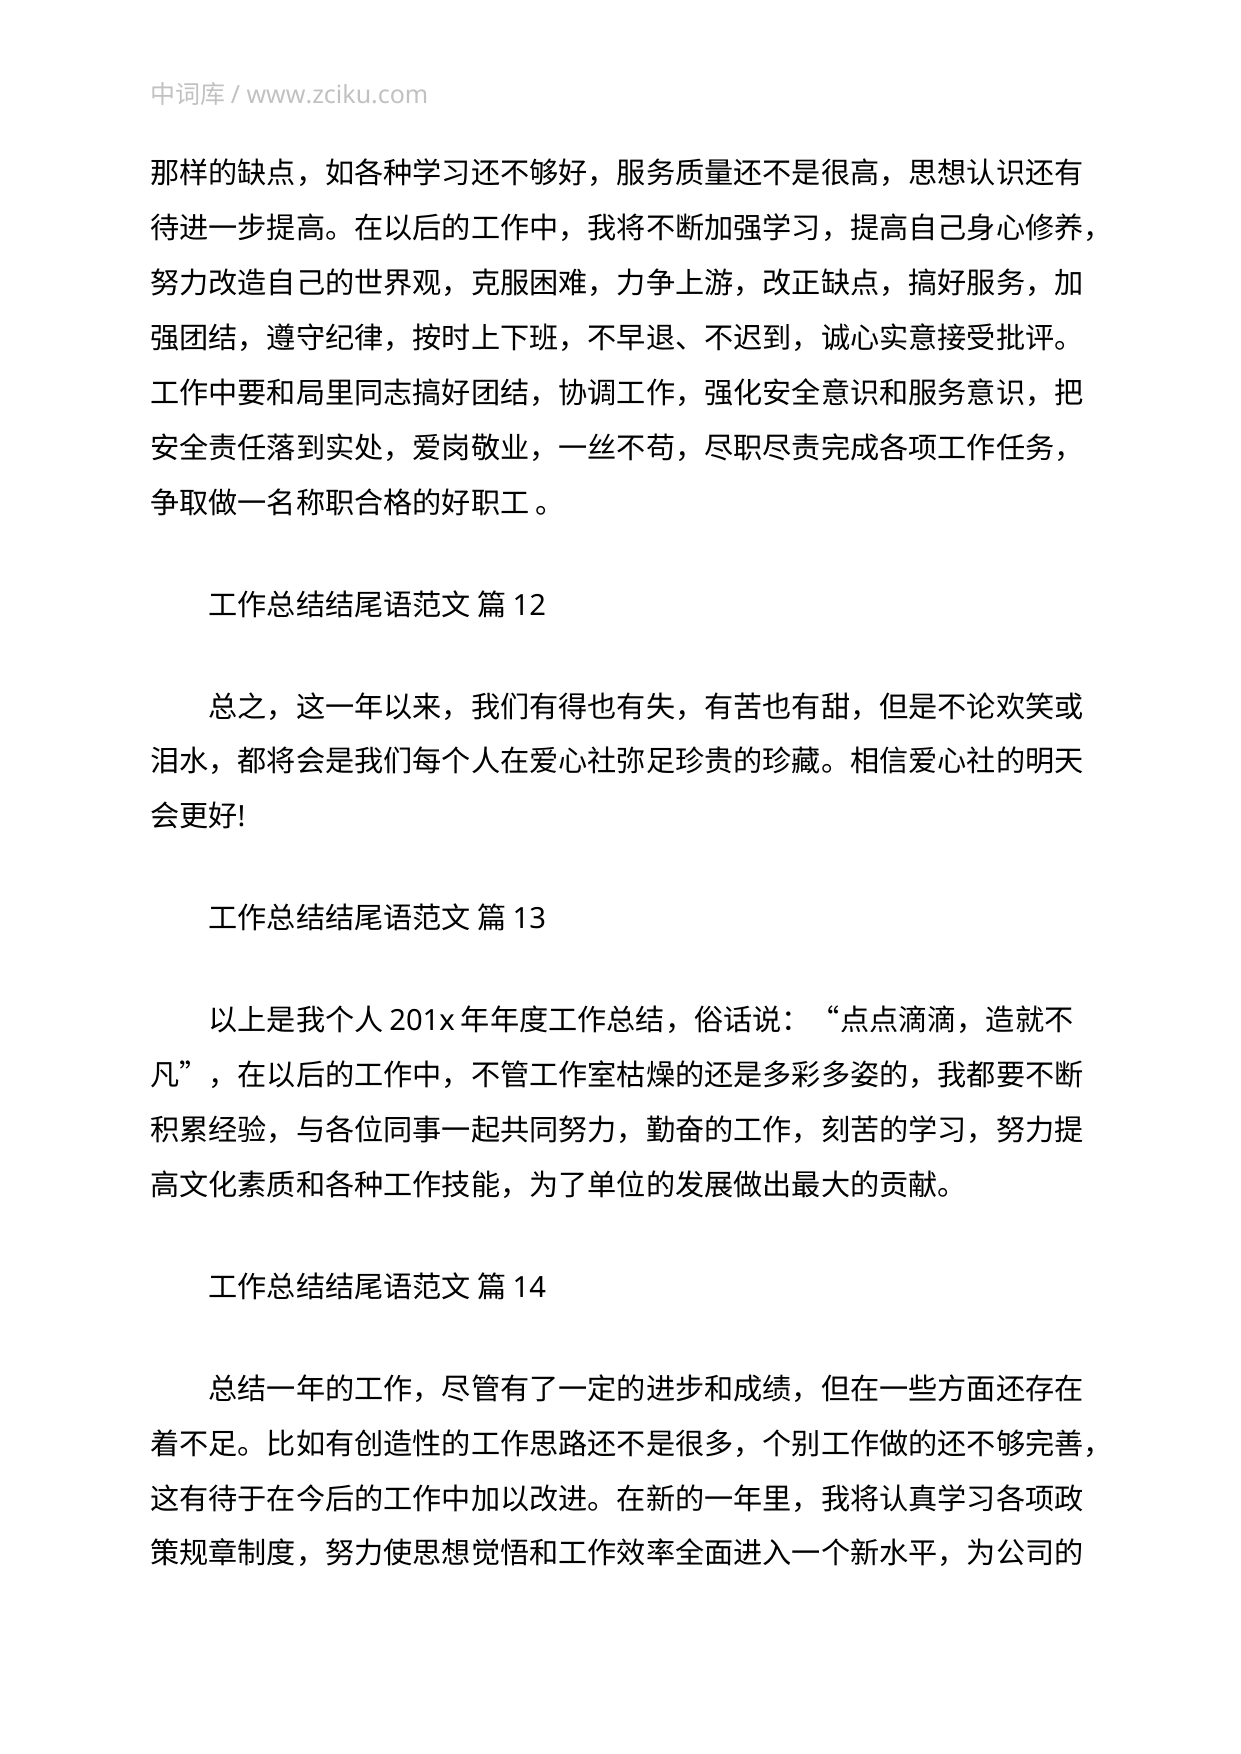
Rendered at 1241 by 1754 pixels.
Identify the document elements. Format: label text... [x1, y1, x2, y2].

text 总之，这一年以来，我们有得也有失，有苦也有甜，但是不论欢笑或泪水，都将会是我们每个人在爱心社弥足珍贵的珍藏。相信爱心社的明天会更好! [150, 683, 1090, 835]
text 工作总结结尾语范文 篇13 [150, 895, 1090, 937]
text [150, 150, 1090, 522]
text 工作总结结尾语范文 篇12 [150, 581, 1090, 623]
text 以上是我个人201x年年度工作总结，俗话说：“点点滴滴，造就不凡”，在以后的工作中，不管工作室枯燥的还是多彩多姿的，我都要不断积累经验，与各位同事一起共同努力，勤奋的工作，刻苦的学习，努力提高文化素质和各种工作技能，为了单位的发展做出最大的贡献。 [150, 997, 1090, 1204]
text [150, 1365, 1090, 1572]
text 工作总结结尾语范文 篇14 [150, 1263, 1090, 1306]
